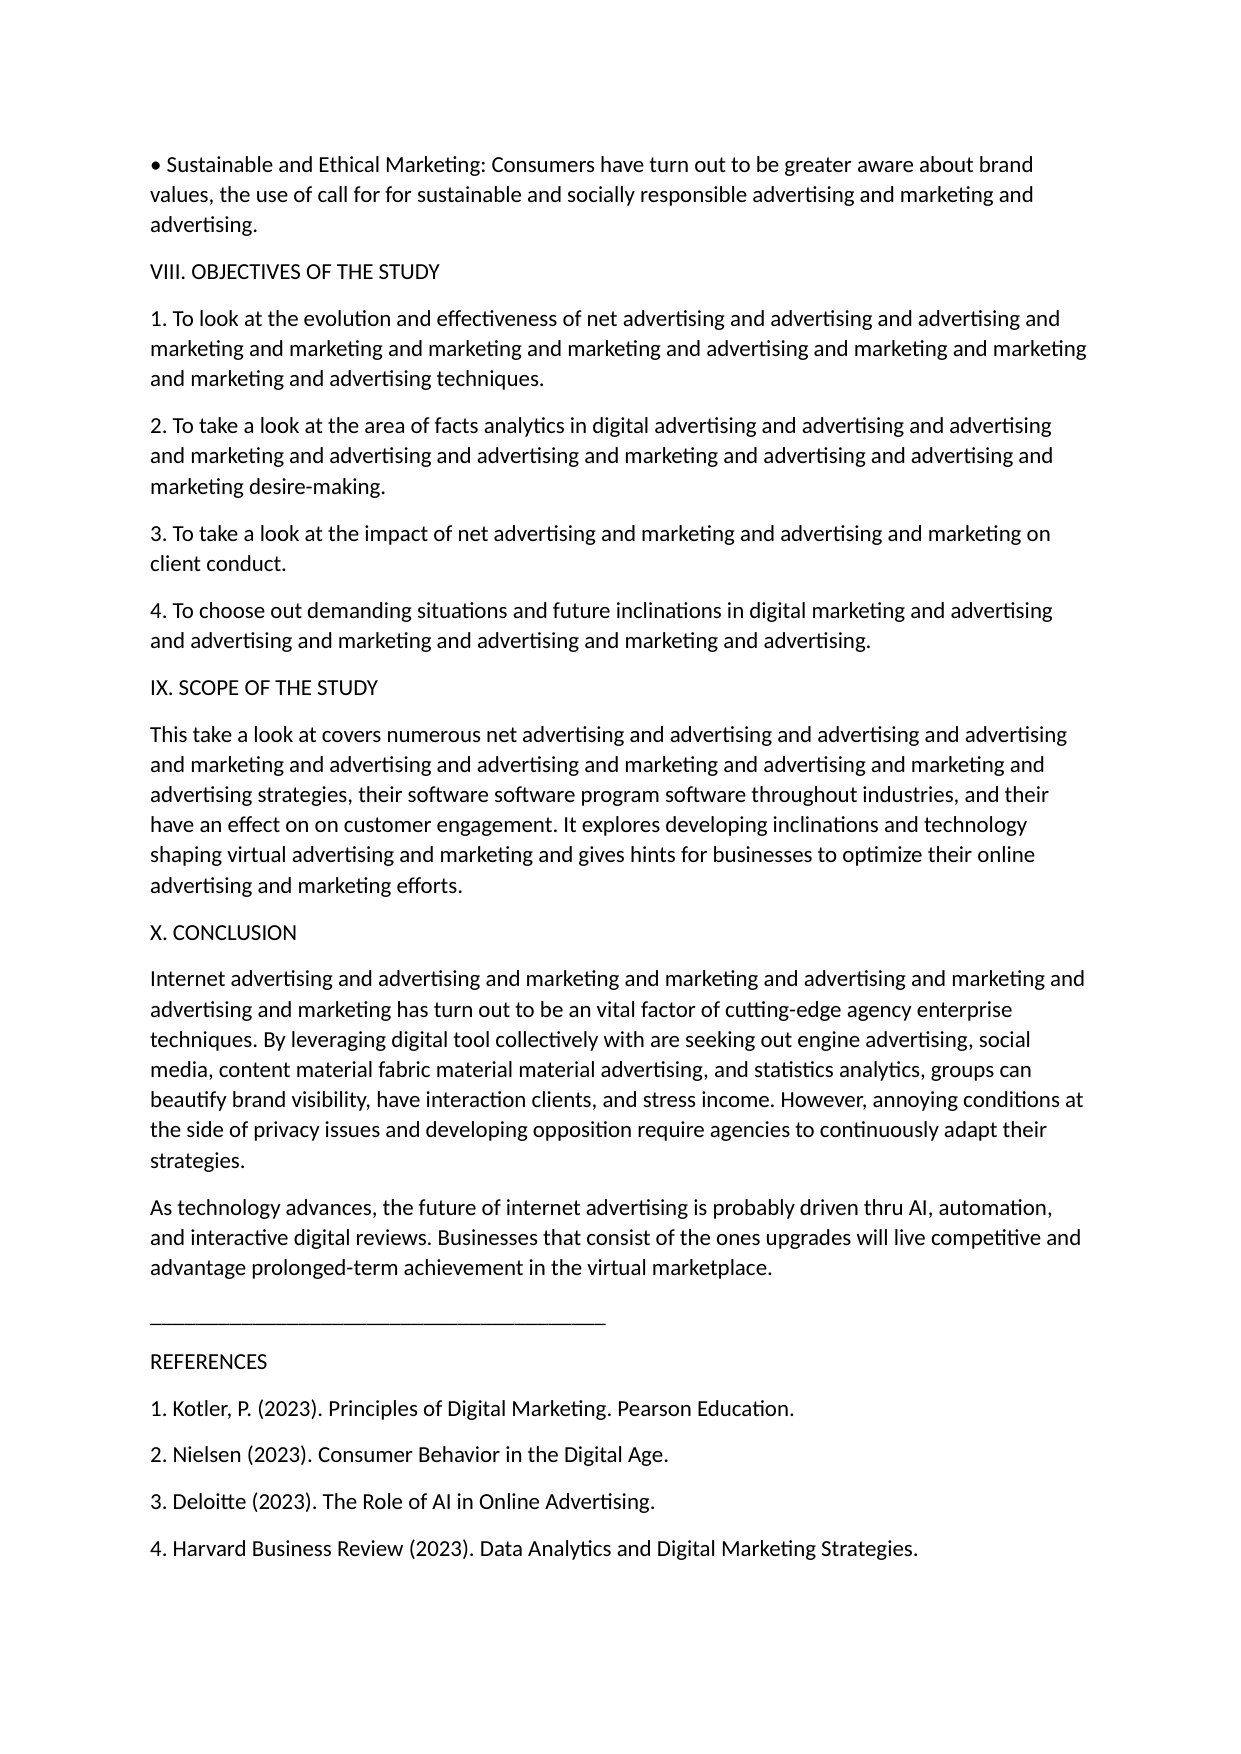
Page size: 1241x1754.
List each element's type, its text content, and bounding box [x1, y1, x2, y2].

text 3. To take a look at the impact of net advertising and marketing and advertising and marketing on client conduct. [150, 519, 1090, 577]
text REFERENCES [150, 1347, 1090, 1375]
text 2. To take a look at the area of facts analytics in digital advertising and advertising and advertising and marketing and advertising and advertising and marketing and advertising and advertising and marketing desire-making. [150, 411, 1090, 500]
text As technology advances, the future of internet advertising is probably driven thru AI, automation, and interactive digital reviews. Businesses that consist of the ones upgrades will live competitive and advantage prolonged-term achievement in the virtual marketplace. [150, 1193, 1090, 1281]
text X. CONCLUSION [150, 918, 1090, 946]
text Internet advertising and advertising and marketing and marketing and advertising and marketing and advertising and marketing has turn out to be an vital factor of cutting-edge agency enterprise techniques. By leveraging digital tool collectively with are seeking out engine advertising, social media, content material fabric material material advertising, and statistics analytics, groups can beautify brand visibility, have interaction clients, and stress income. However, annoying conditions at the side of privacy issues and developing opposition require agencies to continuously adapt their strategies. [150, 964, 1090, 1174]
text • Sustainable and Ethical Marketing: Consumers have turn out to be greater aware about brand values, the use of call for for sustainable and socially responsible advertising and marketing and advertising. [150, 150, 1090, 238]
text IX. SCOPE OF THE STUDY [150, 673, 1090, 701]
text This take a look at covers numerous net advertising and advertising and advertising and advertising and marketing and advertising and advertising and marketing and advertising and marketing and advertising strategies, their software software program software throughout industries, and their have an effect on on customer engagement. It explores developing inclinations and technology shaping virtual advertising and marketing and gives hints for businesses to optimize their online advertising and marketing efforts. [150, 720, 1090, 899]
text 3. Deloitte (2023). The Role of AI in Online Advertising. [150, 1487, 1090, 1516]
text 2. Nielsen (2023). Consumer Behavior in the Digital Age. [150, 1441, 1090, 1469]
text 1. Kotler, P. (2023). Principles of Digital Marketing. Pearson Education. [150, 1394, 1090, 1422]
text ________________________________________ [150, 1300, 1090, 1328]
text 4. Harvard Business Review (2023). Data Analytics and Digital Marketing Strategies. [150, 1534, 1090, 1562]
text 4. To choose out demanding situations and future inclinations in digital marketing and advertising and advertising and marketing and advertising and marketing and advertising. [150, 596, 1090, 654]
text VIII. OBJECTIVES OF THE STUDY [150, 257, 1090, 285]
text 1. To look at the evolution and effectiveness of net advertising and advertising and advertising and marketing and marketing and marketing and marketing and advertising and marketing and marketing and marketing and advertising techniques. [150, 304, 1090, 393]
